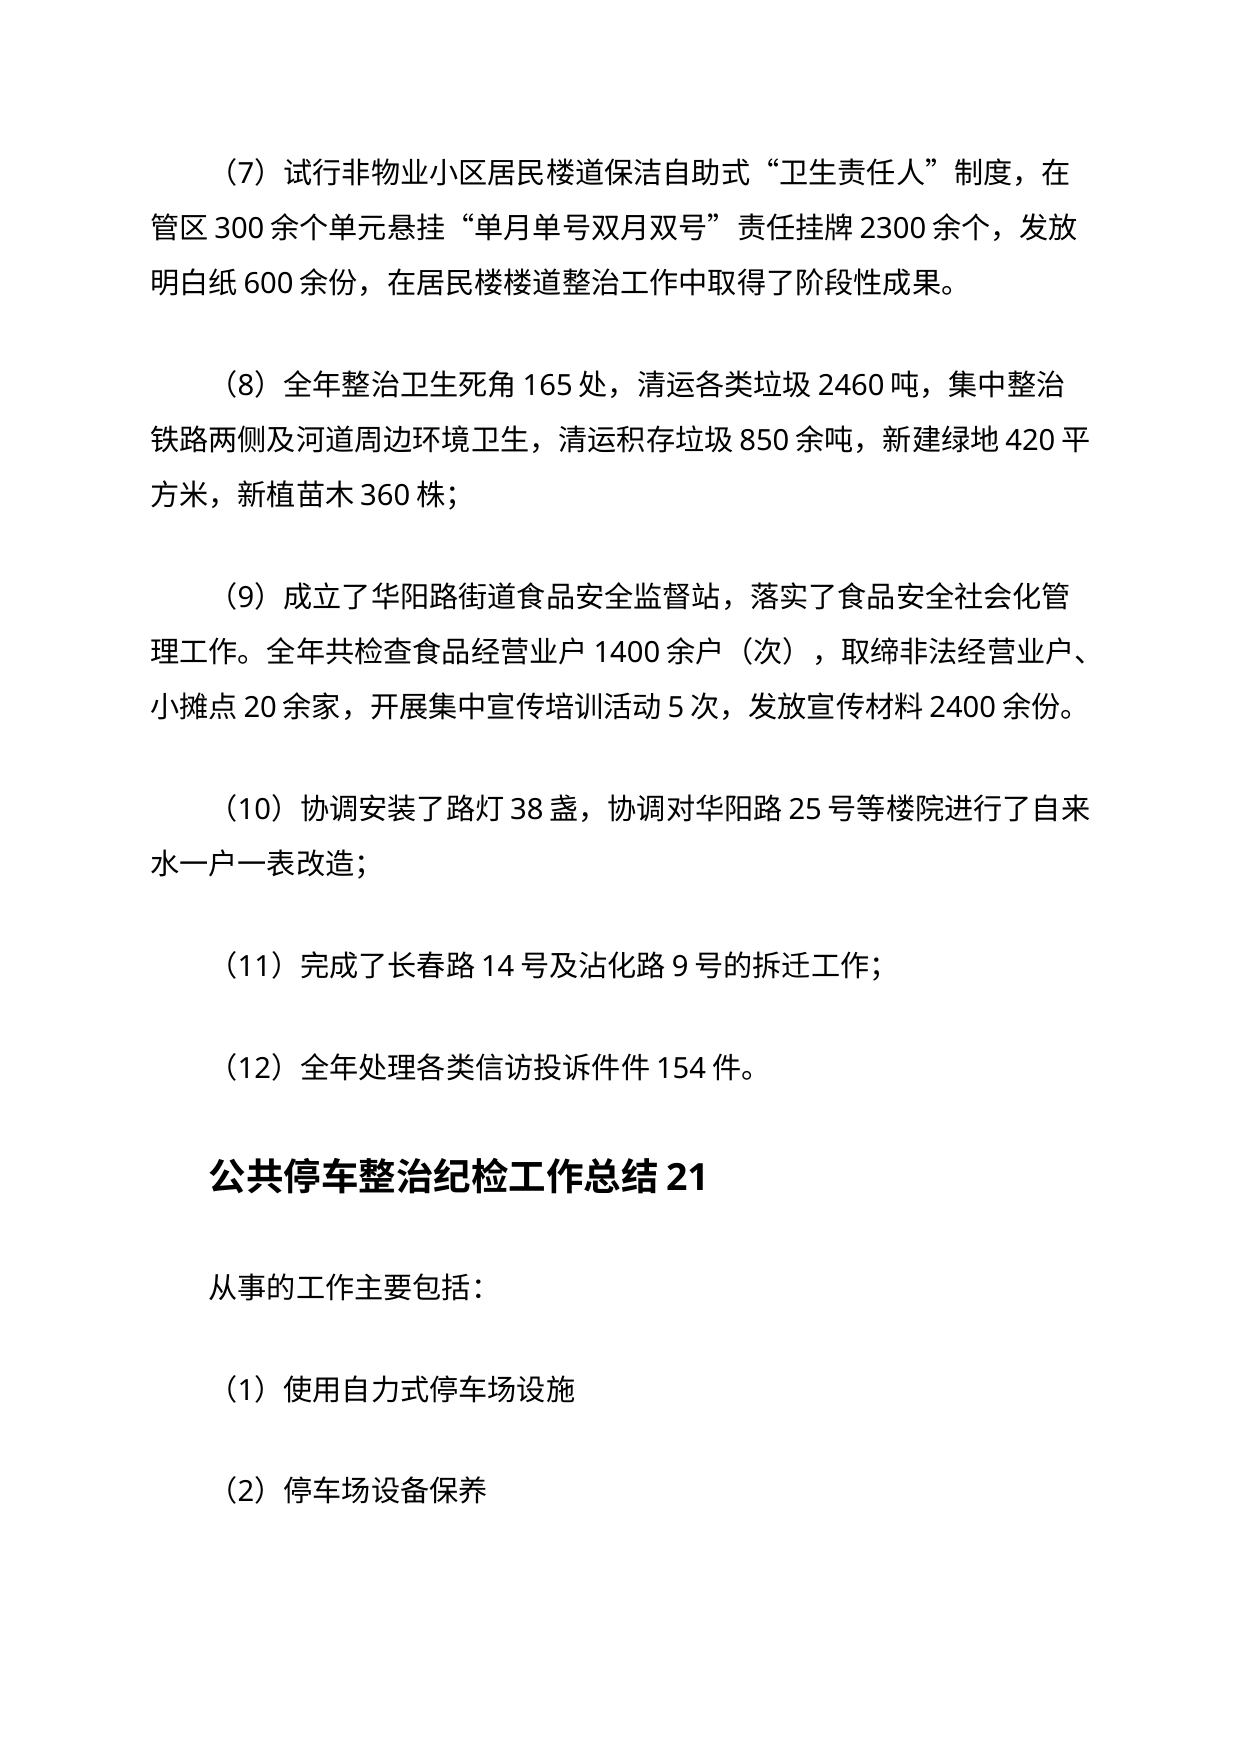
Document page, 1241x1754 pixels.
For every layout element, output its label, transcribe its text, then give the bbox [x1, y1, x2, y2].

text （2）停车场设备保养 [150, 1468, 1090, 1510]
text （11）完成了长春路14号及沾化路9号的拆迁工作； [150, 943, 1090, 985]
text 从事的工作主要包括： [150, 1264, 1090, 1307]
text （9）成立了华阳路街道食品安全监督站，落实了食品安全社会化管理工作。全年共检查食品经营业户1400余户（次），取缔非法经营业户、小摊点20余家，开展集中宣传培训活动5次，发放宣传材料2400余份。 [150, 574, 1090, 726]
text （10）协调安装了路灯38盏，协调对华阳路25号等楼院进行了自来水一户一表改造； [150, 786, 1090, 883]
text （8）全年整治卫生死角165处，清运各类垃圾2460吨，集中整治铁路两侧及河道周边环境卫生，清运积存垃圾850余吨，新建绿地420平方米，新植苗木360株； [150, 362, 1090, 514]
text （1）使用自力式停车场设施 [150, 1366, 1090, 1408]
text （12）全年处理各类信访投诉件件154件。 [150, 1045, 1090, 1087]
text （7）试行非物业小区居民楼道保洁自助式“卫生责任人”制度，在管区300余个单元悬挂“单月单号双月双号”责任挂牌2300余个，发放明白纸600余份，在居民楼楼道整治工作中取得了阶段性成果。 [150, 150, 1090, 302]
text 公共停车整治纪检工作总结21 [150, 1147, 1090, 1201]
